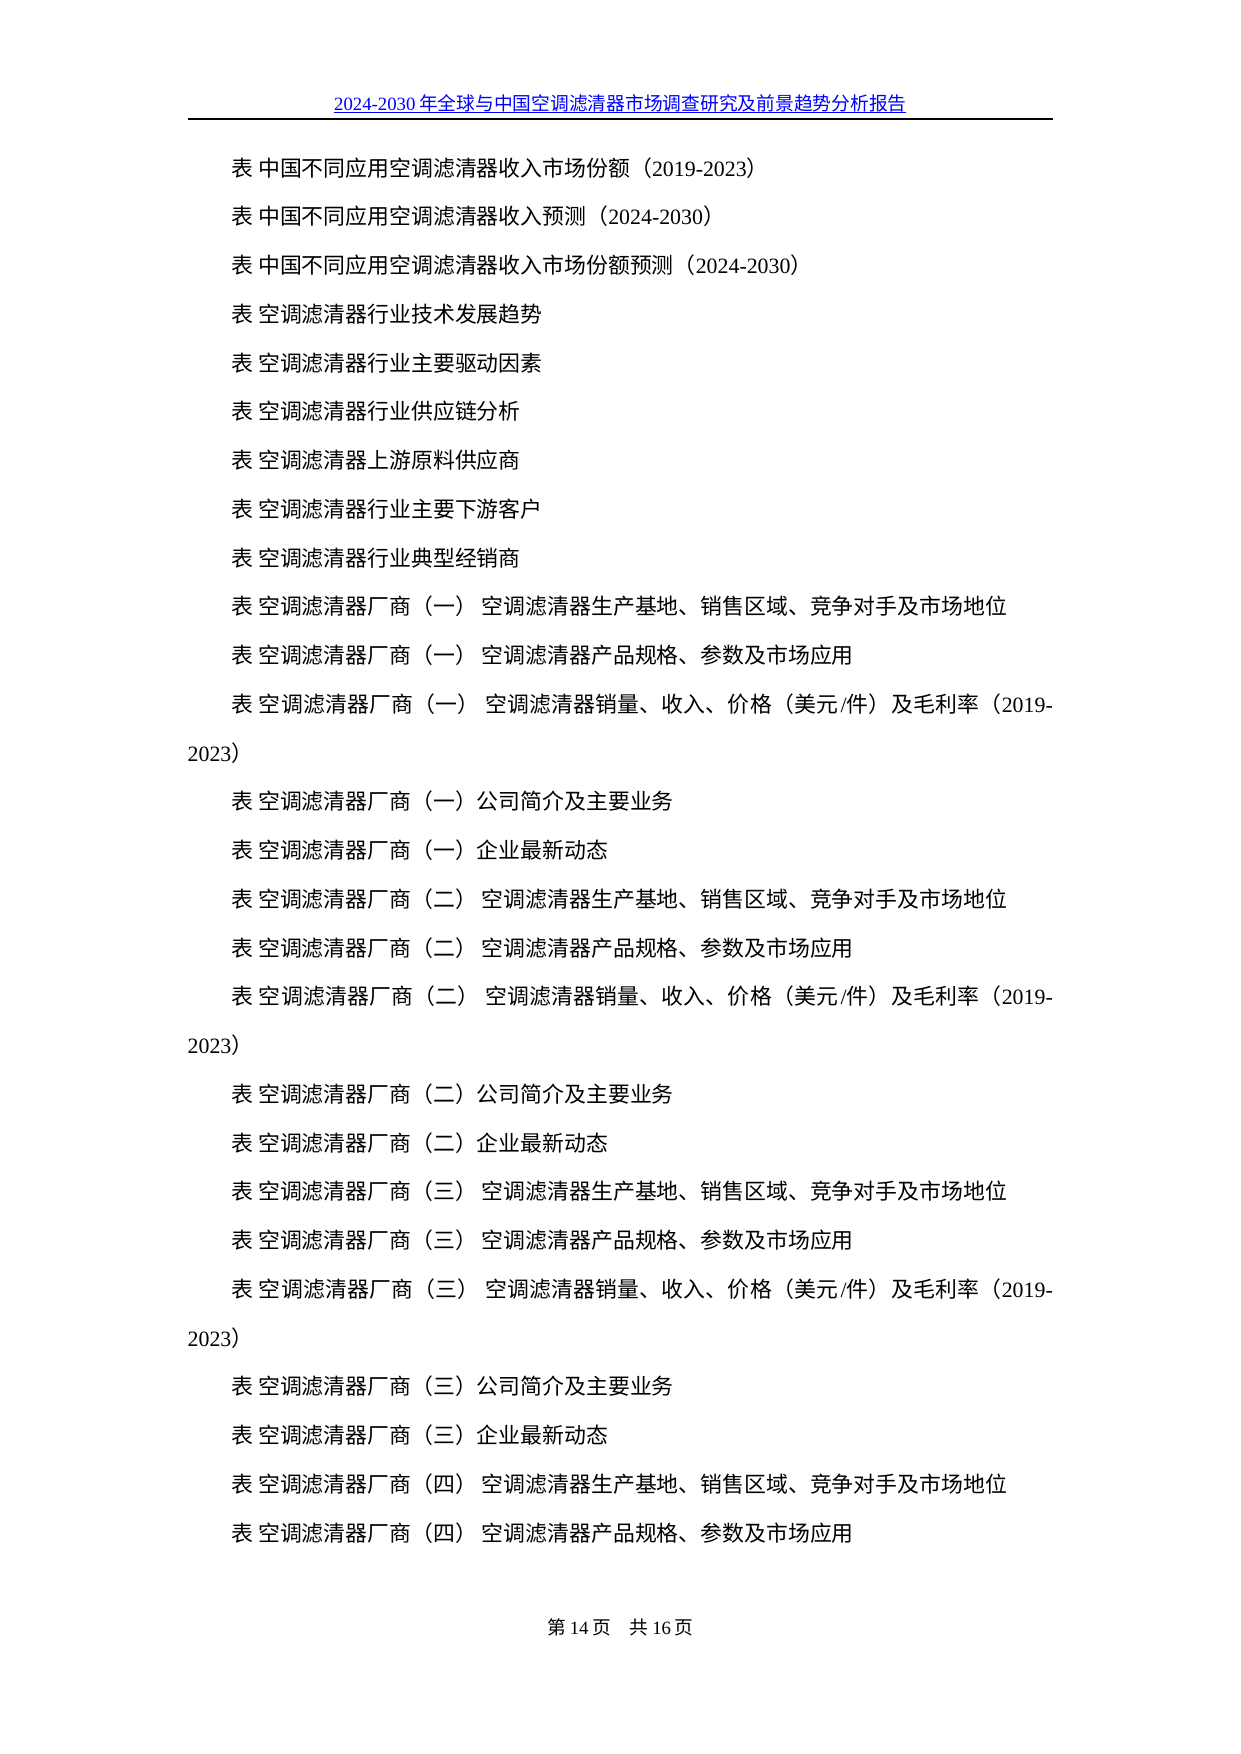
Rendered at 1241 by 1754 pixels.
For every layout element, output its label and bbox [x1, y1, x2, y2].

text [187, 150, 1053, 1548]
